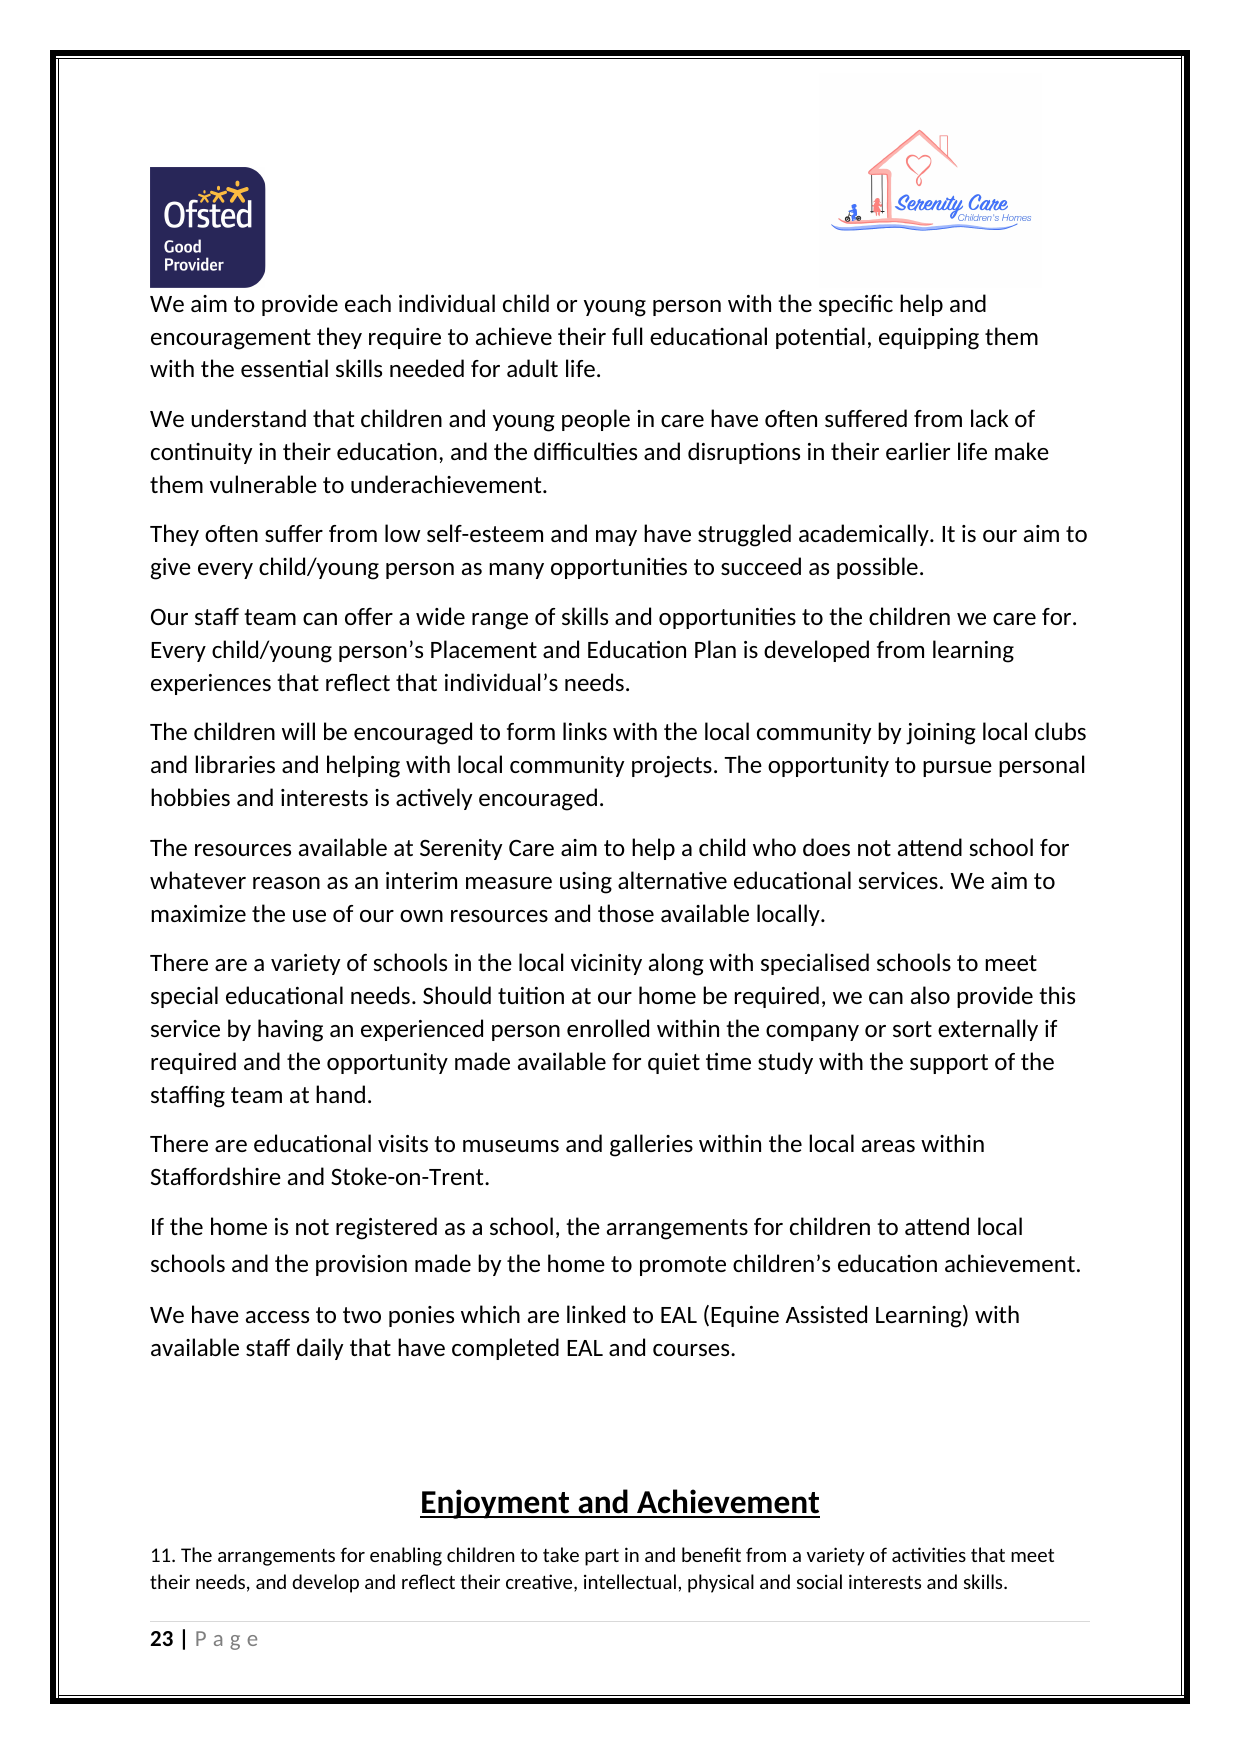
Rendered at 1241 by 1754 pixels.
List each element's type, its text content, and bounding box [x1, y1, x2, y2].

text 11. The arrangements for enabling children to take part in and benefit from a variety of activities that meet their needs, and develop and reflect their creative, intellectual, physical and social interests and skills. [150, 1542, 1090, 1595]
picture [150, 167, 266, 288]
text Our staff team can offer a wide range of skills and opportunities to the children we care for. Every child/young person’s Placement and Education Plan is developed from learning experiences that reflect that individual’s needs. [150, 601, 1090, 697]
text The resources available at Serenity Care aim to help a child who does not attend school for whatever reason as an interim measure using alternative educational services. We aim to maximize the use of our own resources and those available locally. [150, 832, 1090, 928]
text We understand that children and young people in care have often suffered from lack of continuity in their education, and the difficulties and disruptions in their earlier life make them vulnerable to underachievement. [150, 403, 1090, 499]
text We aim to provide each individual child or young person with the specific help and encouragement they require to achieve their full educational potential, equipping them with the essential skills needed for adult life. [150, 288, 1090, 384]
text If the home is not registered as a school, the arrangements for children to attend local schools and the provision made by the home to promote children’s education achievement. [150, 1211, 1090, 1280]
text The children will be encouraged to form links with the local community by joining local clubs and libraries and helping with local community projects. The opportunity to pursue personal hobbies and interests is actively encouraged. [150, 717, 1090, 813]
picture [819, 73, 1043, 288]
text There are educational visits to museums and galleries within the local areas within Staffordshire and Stoke-on-Trent. [150, 1129, 1090, 1192]
text There are a variety of schools in the local vicinity along with specialised schools to meet special educational needs. Should tuition at our home be required, we can also provide this service by having an experienced person enrolled within the company or sort externally if required and the opportunity made available for quiet time study with the support of the staffing team at hand. [150, 947, 1090, 1109]
text We have access to two ponies which are linked to EAL (Equine Assisted Learning) with available staff daily that have completed EAL and courses. [150, 1299, 1090, 1363]
text They often suffer from low self-esteem and may have struggled academically. It is our aim to give every child/young person as many opportunities to succeed as possible. [150, 519, 1090, 582]
text Enjoyment and Achievement [150, 1481, 1090, 1522]
